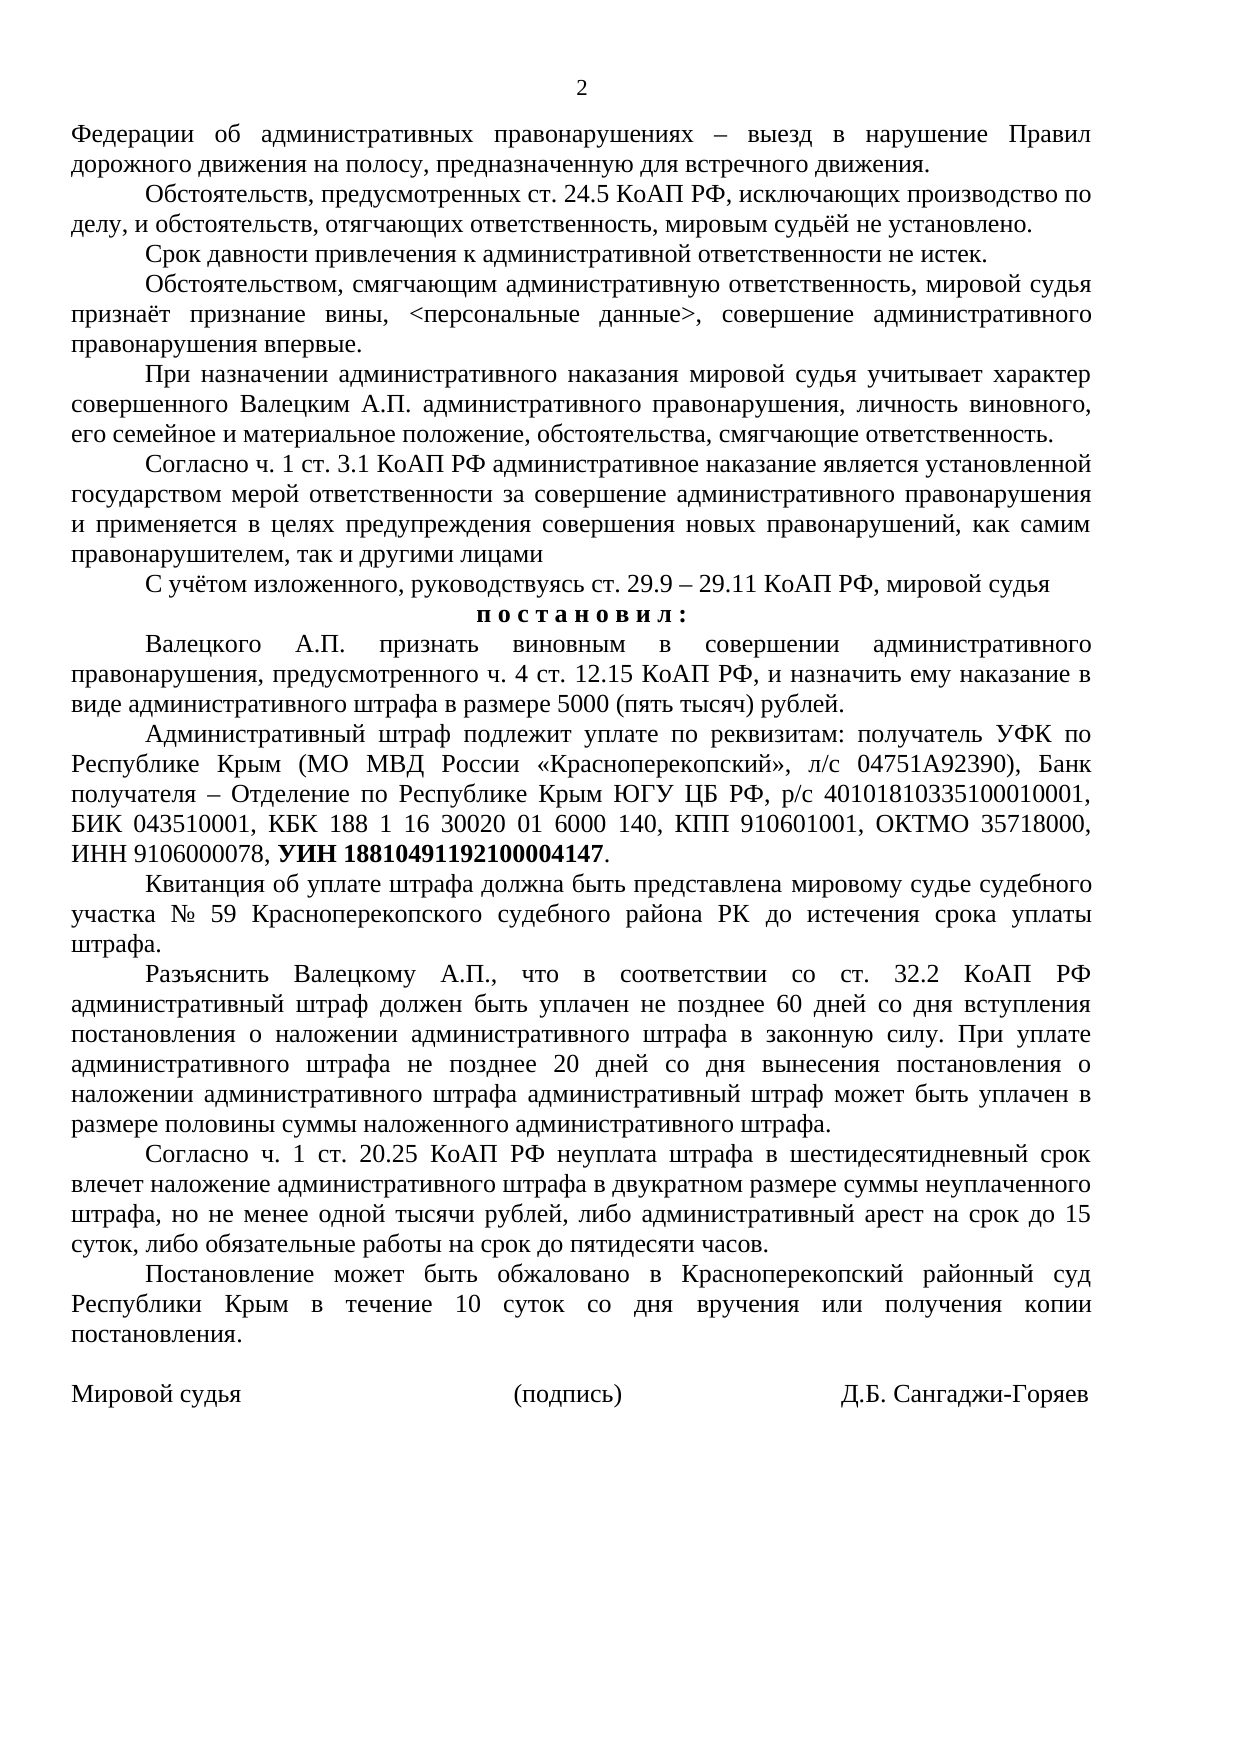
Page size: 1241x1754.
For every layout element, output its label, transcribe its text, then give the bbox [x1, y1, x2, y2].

text Валецкого А.П. признать виновным в совершении административного правонарушения, предусмотренного ч. 4 ст. 12.15 КоАП РФ, и назначить ему наказание в виде административного штрафа в размере 5000 (пять тысяч) рублей. [71, 628, 1092, 718]
text Срок давности привлечения к административной ответственности не истек. [71, 238, 1092, 268]
text Разъяснить Валецкому А.П., что в соответствии со ст. 32.2 КоАП РФ административный штраф должен быть уплачен не позднее 60 дней со дня вступления постановления о наложении административного штрафа в законную силу. При уплате административного штрафа не позднее 20 дней со дня вынесения постановления о наложении административного штрафа административный штраф может быть уплачен в размере половины суммы наложенного административного штрафа. [71, 958, 1092, 1138]
text Административный штраф подлежит уплате по реквизитам: получатель УФК по Республике Крым (МО МВД России «Красноперекопский», л/с 04751А92390), Банк получателя – Отделение по Республике Крым ЮГУ ЦБ РФ, р/с 40101810335100010001, БИК 043510001, КБК 188 1 16 30020 01 6000 140, КПП 910601001, ОКТМО 35718000, ИНН 9106000078, УИН 18810491192100004147. [71, 718, 1092, 868]
text Мировой судья (подпись) Д.Б. Сангаджи-Горяев [71, 1378, 1092, 1408]
text Квитанция об уплате штрафа должна быть представлена мировому судье судебного участка № 59 Красноперекопского судебного района РК до истечения срока уплаты штрафа. [71, 868, 1092, 958]
text п о с т а н о в и л : [71, 598, 1092, 628]
text Обстоятельств, предусмотренных ст. 24.5 КоАП РФ, исключающих производство по делу, и обстоятельств, отягчающих ответственность, мировым судьёй не установлено. [71, 178, 1092, 238]
text При назначении административного наказания мировой судья учитывает характер совершенного Валецким А.П. административного правонарушения, личность виновного, его семейное и материальное положение, обстоятельства, смягчающие ответственность. [71, 358, 1092, 448]
text Постановление может быть обжаловано в Красноперекопский районный суд Республики Крым в течение 10 суток со дня вручения или получения копии постановления. [71, 1258, 1092, 1348]
text С учётом изложенного, руководствуясь ст. 29.9 – 29.11 КоАП РФ, мировой судья [71, 568, 1092, 598]
text Согласно ч. 1 ст. 3.1 КоАП РФ административное наказание является установленной государством мерой ответственности за совершение административного правонарушения и применяется в целях предупреждения совершения новых правонарушений, как самим правонарушителем, так и другими лицами [71, 448, 1092, 568]
text Обстоятельством, смягчающим административную ответственность, мировой судья признаёт признание вины, <персональные данные>, совершение административного правонарушения впервые. [71, 268, 1092, 358]
text Согласно ч. 1 ст. 20.25 КоАП РФ неуплата штрафа в шестидесятидневный срок влечет наложение административного штрафа в двукратном размере суммы неуплаченного штрафа, но не менее одной тысячи рублей, либо административный арест на срок до 15 суток, либо обязательные работы на срок до пятидесяти часов. [71, 1138, 1092, 1258]
